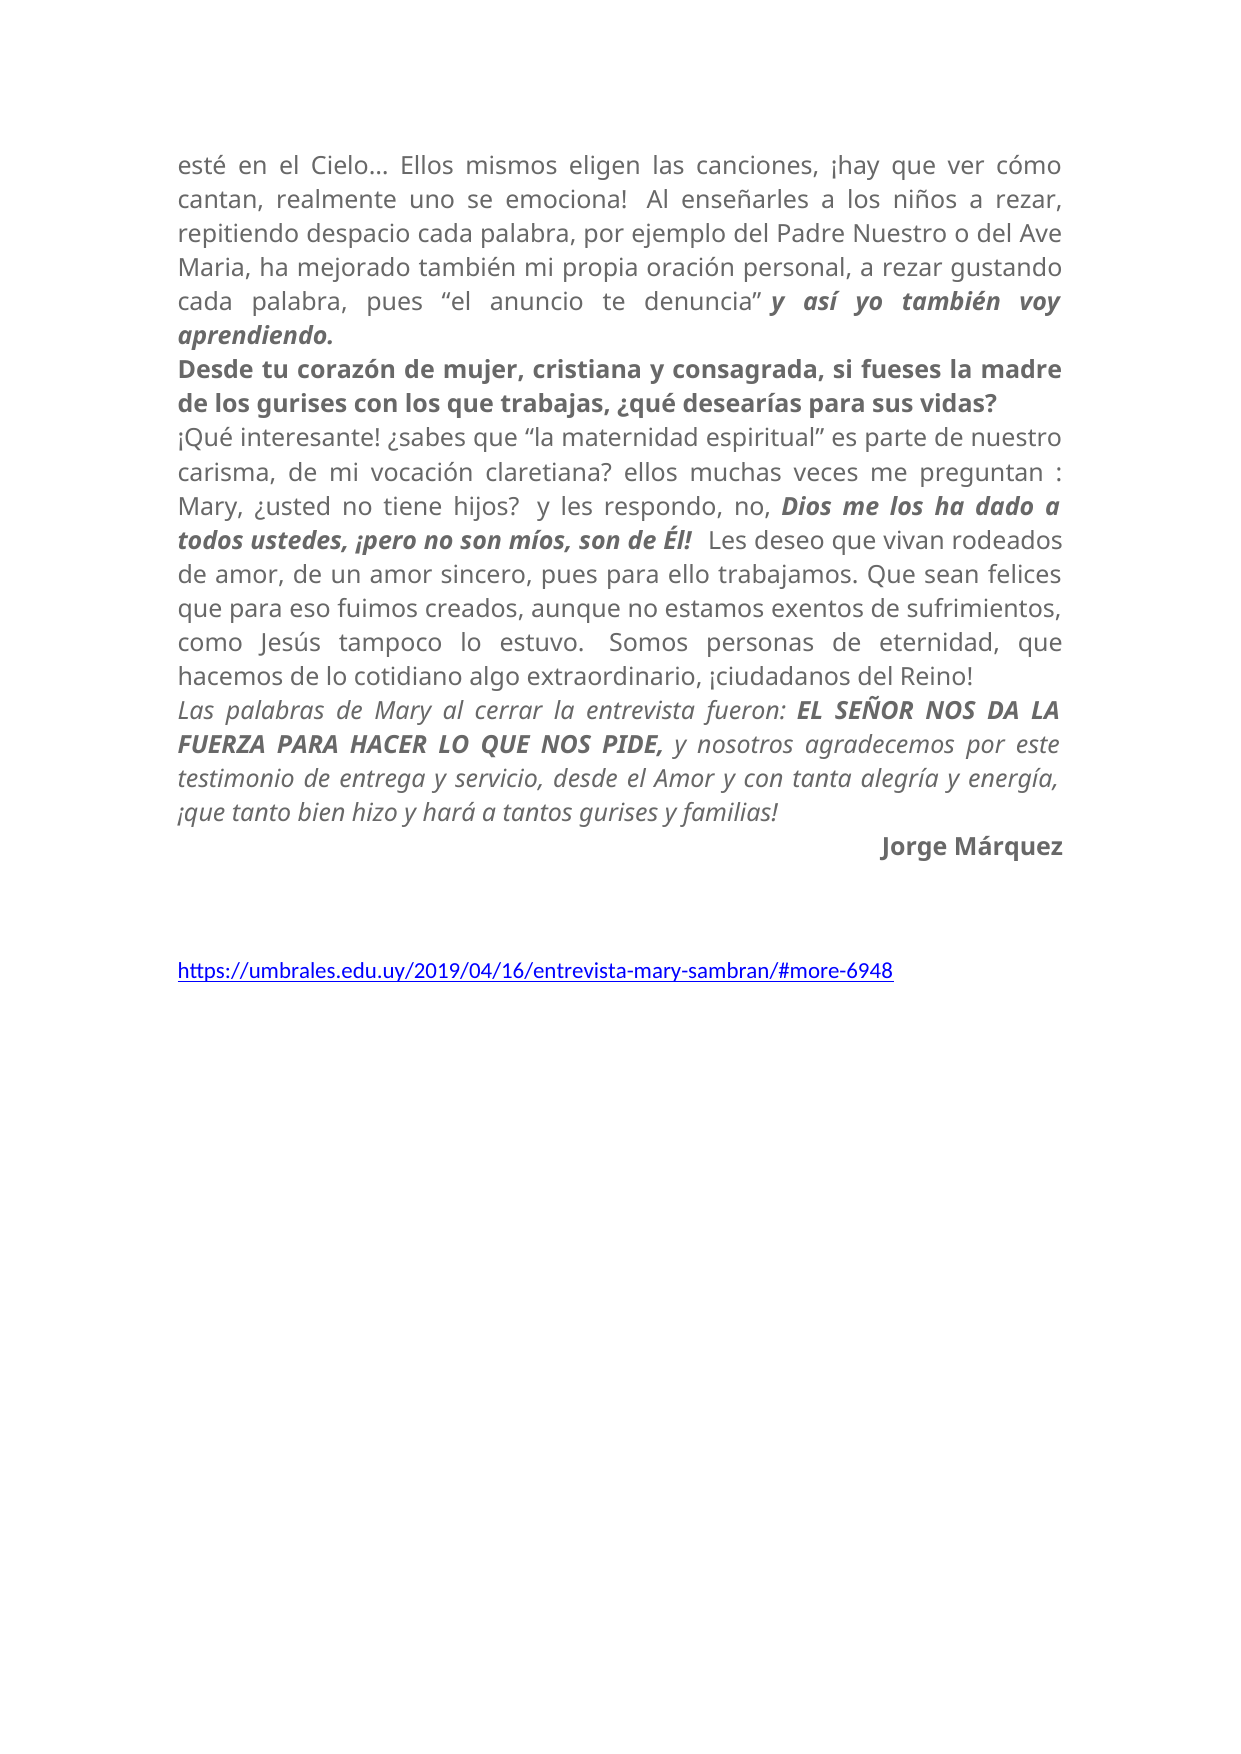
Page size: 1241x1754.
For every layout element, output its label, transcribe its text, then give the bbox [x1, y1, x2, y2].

text Las palabras de Mary al cerrar la entrevista fueron: EL SEÑOR NOS DA LA FUERZA PARA HACER LO QUE NOS PIDE, y nosotros agradecemos por este testimonio de entrega y servicio, desde el Amor y con tanta alegría y energía, ¡que tanto bien hizo y hará a tantos gurises y familias! [177, 693, 1063, 829]
text https://umbrales.edu.uy/2019/04/16/entrevista-mary-sambran/#more-6948 [177, 957, 1063, 985]
text ¡Qué interesante! ¿sabes que “la maternidad espiritual” es parte de nuestro carisma, de mi vocación claretiana? ellos muchas veces me preguntan : Mary, ¿usted no tiene hijos? y les respondo, no, Dios me los ha dado a todos ustedes, ¡pero no son míos, son de Él! Les deseo que vivan rodeados de amor, de un amor sincero, pues para ello trabajamos. Que sean felices que para eso fuimos creados, aunque no estamos exentos de sufrimientos, como Jesús tampoco lo estuvo. Somos personas de eternidad, que hacemos de lo cotidiano algo extraordinario, ¡ciudadanos del Reino! [177, 420, 1063, 693]
text Desde tu corazón de mujer, cristiana y consagrada, si fueses la madre de los gurises con los que trabajas, ¿qué desearías para sus vidas? [177, 352, 1063, 420]
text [177, 148, 1063, 352]
text Jorge Márquez [177, 829, 1063, 863]
